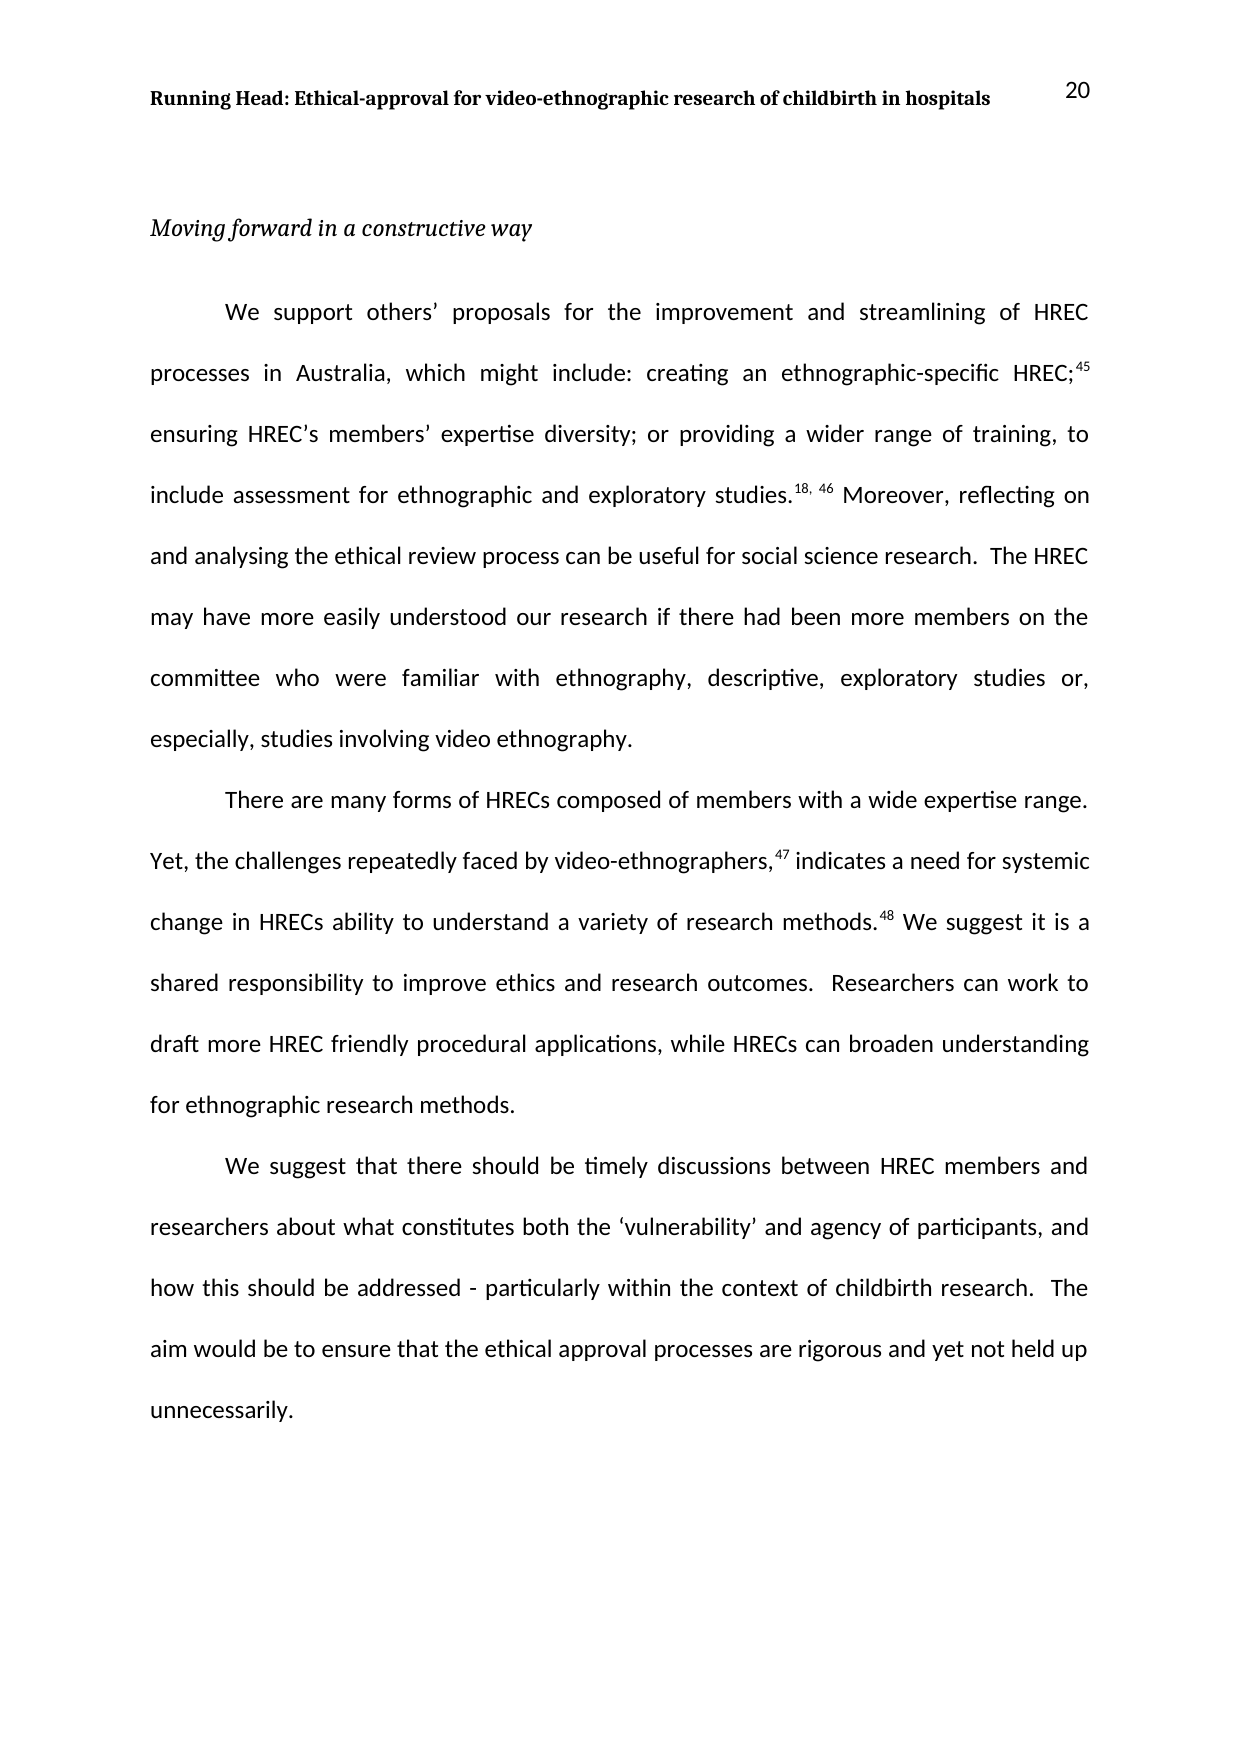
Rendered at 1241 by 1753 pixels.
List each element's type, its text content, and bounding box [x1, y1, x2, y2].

text We suggest that there should be timely discussions between HREC members and researchers about what constitutes both the ‘vulnerability’ and agency of participants, and how this should be addressed - particularly within the context of childbirth research. The aim would be to ensure that the ethical approval processes are rigorous and yet not held up unnecessarily. [150, 1151, 1090, 1425]
text There are many forms of HRECs composed of members with a wide expertise range. Yet, the challenges repeatedly faced by video-ethnographers,47 indicates a need for systemic change in HRECs ability to understand a variety of research methods.48 We suggest it is a shared responsibility to improve ethics and research outcomes. Researchers can work to draft more HREC friendly procedural applications, while HRECs can broaden understanding for ethnographic research methods. [150, 784, 1090, 1120]
text We support others’ proposals for the improvement and streamlining of HREC processes in Australia, which might include: creating an ethnographic-specific HREC;45 ensuring HREC’s members’ expertise diversity; or providing a wider range of training, to include assessment for ethnographic and exploratory studies.18, 46 Moreover, reflecting on and analysing the ethical review process can be useful for social science research. The HREC may have more easily understood our research if there had been more members on the committee who were familiar with ethnography, descriptive, exploratory studies or, especially, studies involving video ethnography. [150, 296, 1090, 754]
subtitle Moving forward in a constructive way [150, 213, 1090, 242]
